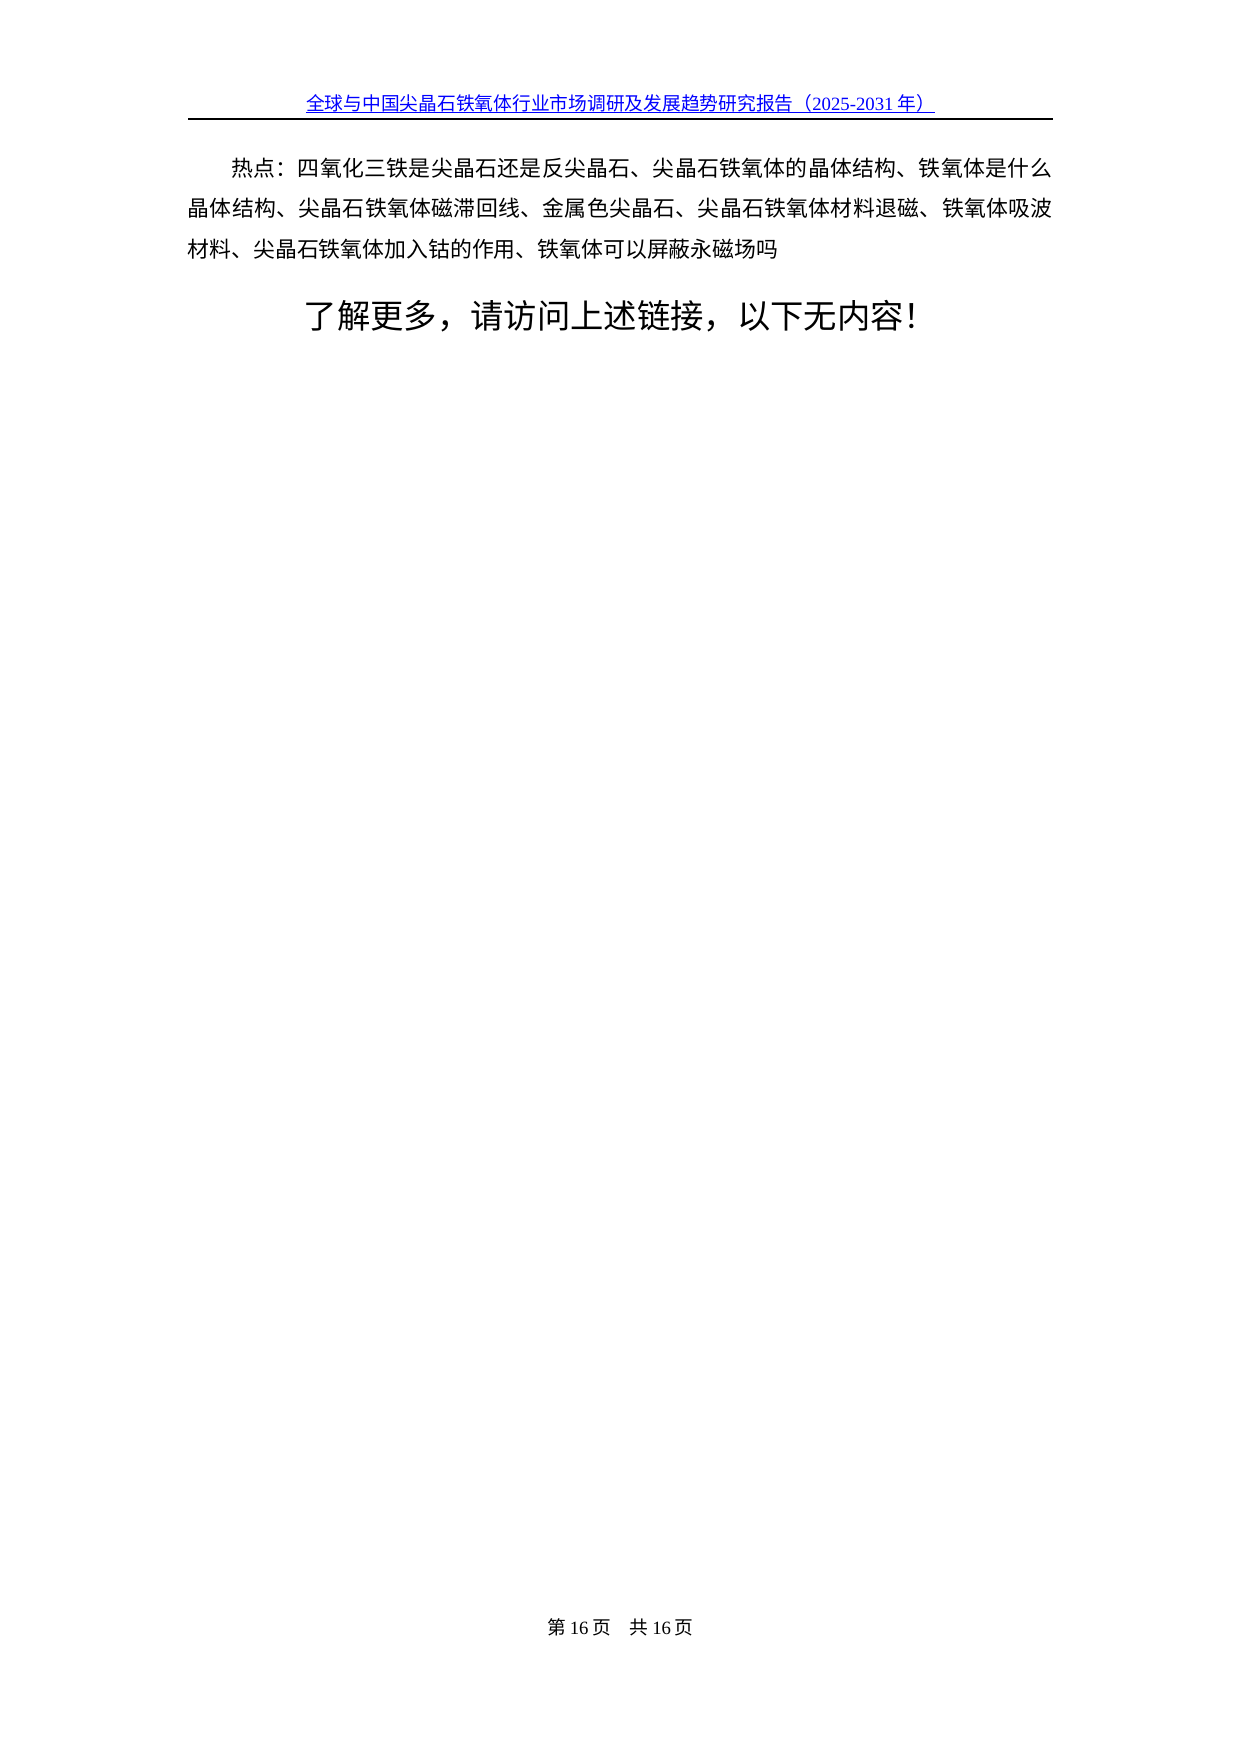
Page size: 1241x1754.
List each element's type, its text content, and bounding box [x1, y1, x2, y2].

title 了解更多，请访问上述链接，以下无内容！ [187, 282, 1053, 347]
text 热点：四氧化三铁是尖晶石还是反尖晶石、尖晶石铁氧体的晶体结构、铁氧体是什么晶体结构、尖晶石铁氧体磁滞回线、金属色尖晶石、尖晶石铁氧体材料退磁、铁氧体吸波材料、尖晶石铁氧体加入钴的作用、铁氧体可以屏蔽永磁场吗 [187, 150, 1053, 264]
